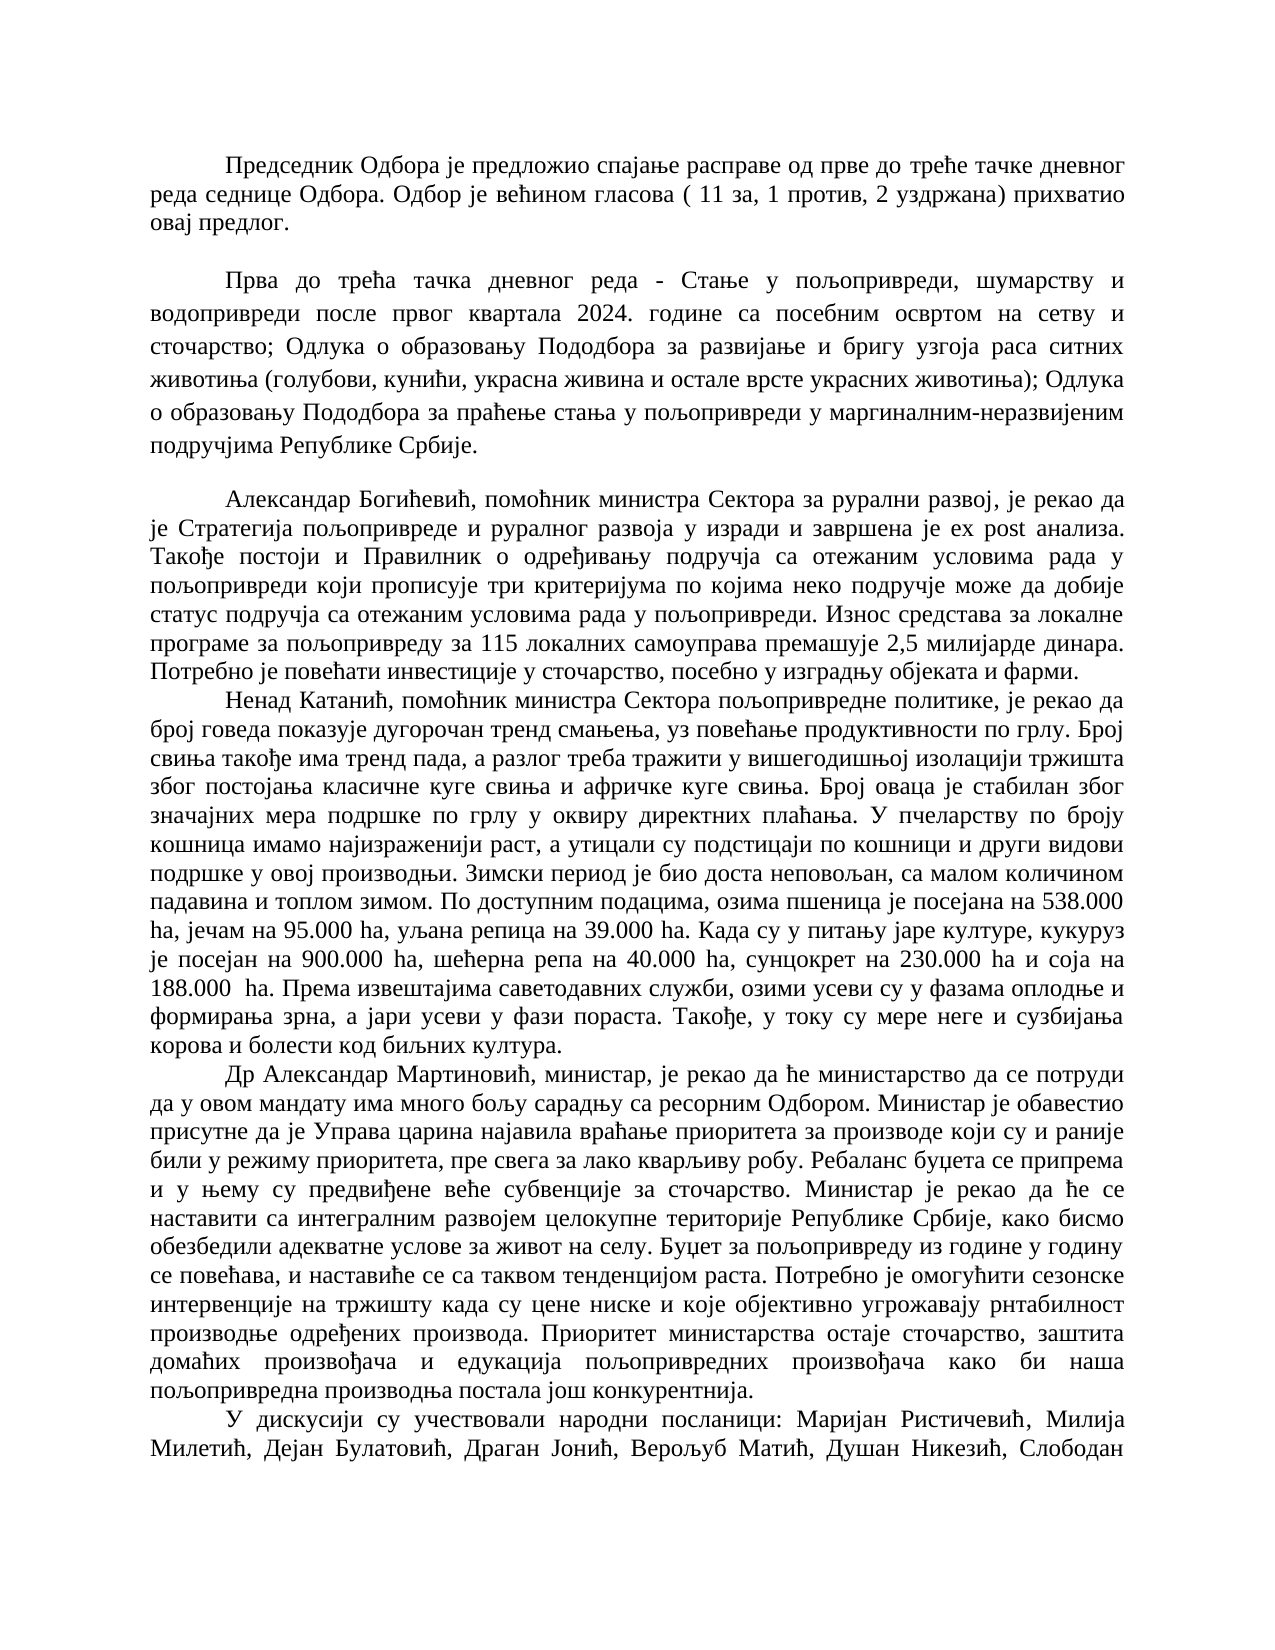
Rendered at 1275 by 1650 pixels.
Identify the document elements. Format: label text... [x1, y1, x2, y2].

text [150, 1404, 1125, 1461]
text Ненад Катанић, помоћник министра Сектора пољопривредне политике, је рекао да број говеда показује дугорочан тренд смањења, уз повећање продуктивности по грлу. Број свиња такође има тренд пада, а разлог треба тражити у вишегодишњој изолацији тржишта због постојања класичне куге свиња и афричке куге свиња. Број оваца је стабилан због значајних мера подршке по грлу у оквиру директних плаћања. У пчеларству по броју кошница имамо најизраженији раст, а утицали су подстицаји по кошници и други видови подршке у овој производњи. Зимски период је био доста неповољан, са малом количином падавина и топлом зимом. По доступним подацима, озима пшеница је посејана на 538.000 ha, јечам на 95.000 ha, уљана репица на 39.000 ha. Када су у питању јаре културе, кукуруз је посејан на 900.000 ha, шећерна репа на 40.000 ha, сунцокрет на 230.000 ha и соја на 188.000 ha. Према извештајима саветодавних служби, озими усеви су у фазама оплодње и формирања зрна, а јари усеви у фази пораста. Такође, у току су мере неге и сузбијања корова и болести код биљних култура. [150, 685, 1125, 1059]
text Прва до трећа тачка дневног реда - Стање у пољопривреди, шумарству и водопривреди после првог квартала 2024. године са посебним освртом на сетву и сточарство; Одлука о образовању Пододбора за развијање и бригу узгоја раса ситних животиња (голубови, кунићи, украсна живина и остале врсте украсних животиња); Одлука о образовању Пододбора за праћење стања у пољопривреди у маргиналним-неразвијеним подручјима Републике Србије. [150, 265, 1125, 459]
text Др Александар Мартиновић, министар, је рекао да ће министарство да се потруди да у овом мандату има много бољу сарадњу са ресорним Одбором. Министар је обавестио присутне да је Управа царина најавила враћање приоритета за производе који су и раније били у режиму приоритета, пре свега за лако кварљиву робу. Ребаланс буџета се припрема и у њему су предвиђене веће субвенције за сточарство. Министар је рекао да ће се наставити са интегралним развојем целокупне територије Републике Србије, како бисмо обезбедили адекватне услове за живот на селу. Буџет за пољопривреду из године у годину се повећава, и наставиће се са таквом тенденцијом раста. Потребно је омогућити сезонске интервенције на тржишту када су цене ниске и које објективно угрожавају рнтабилност производње одређених производа. Приоритет министарства остаје сточарство, заштита домаћих произвођача и едукација пољопривредних произвођача како би наша пољопривредна производња постала још конкурентнија. [150, 1059, 1125, 1404]
text Александар Богићевић, помоћник министра Сектора за рурални развој, је рекао да је Стратегија пољопривреде и руралног развоја у изради и завршена је ex post анализа. Такође постоји и Правилник о одређивању подручја са отежаним условима рада у пољопривреди који прописује три критеријума по којима неко подручје може да добије статус подручја са отежаним условима рада у пољопривреди. Износ средстава за локалне програме за пољопривреду за 115 локалних самоуправа премашује 2,5 милијарде динара. Потребно је повећати инвестиције у сточарство, посебно у изградњу објеката и фарми. [150, 484, 1125, 685]
text Председник Одбора је предложио спајање расправе од прве до треће тачке дневног реда седнице Одбора. Одбор је већином гласова ( 11 за, 1 против, 2 уздржана) прихватио овај предлог. [150, 150, 1125, 236]
